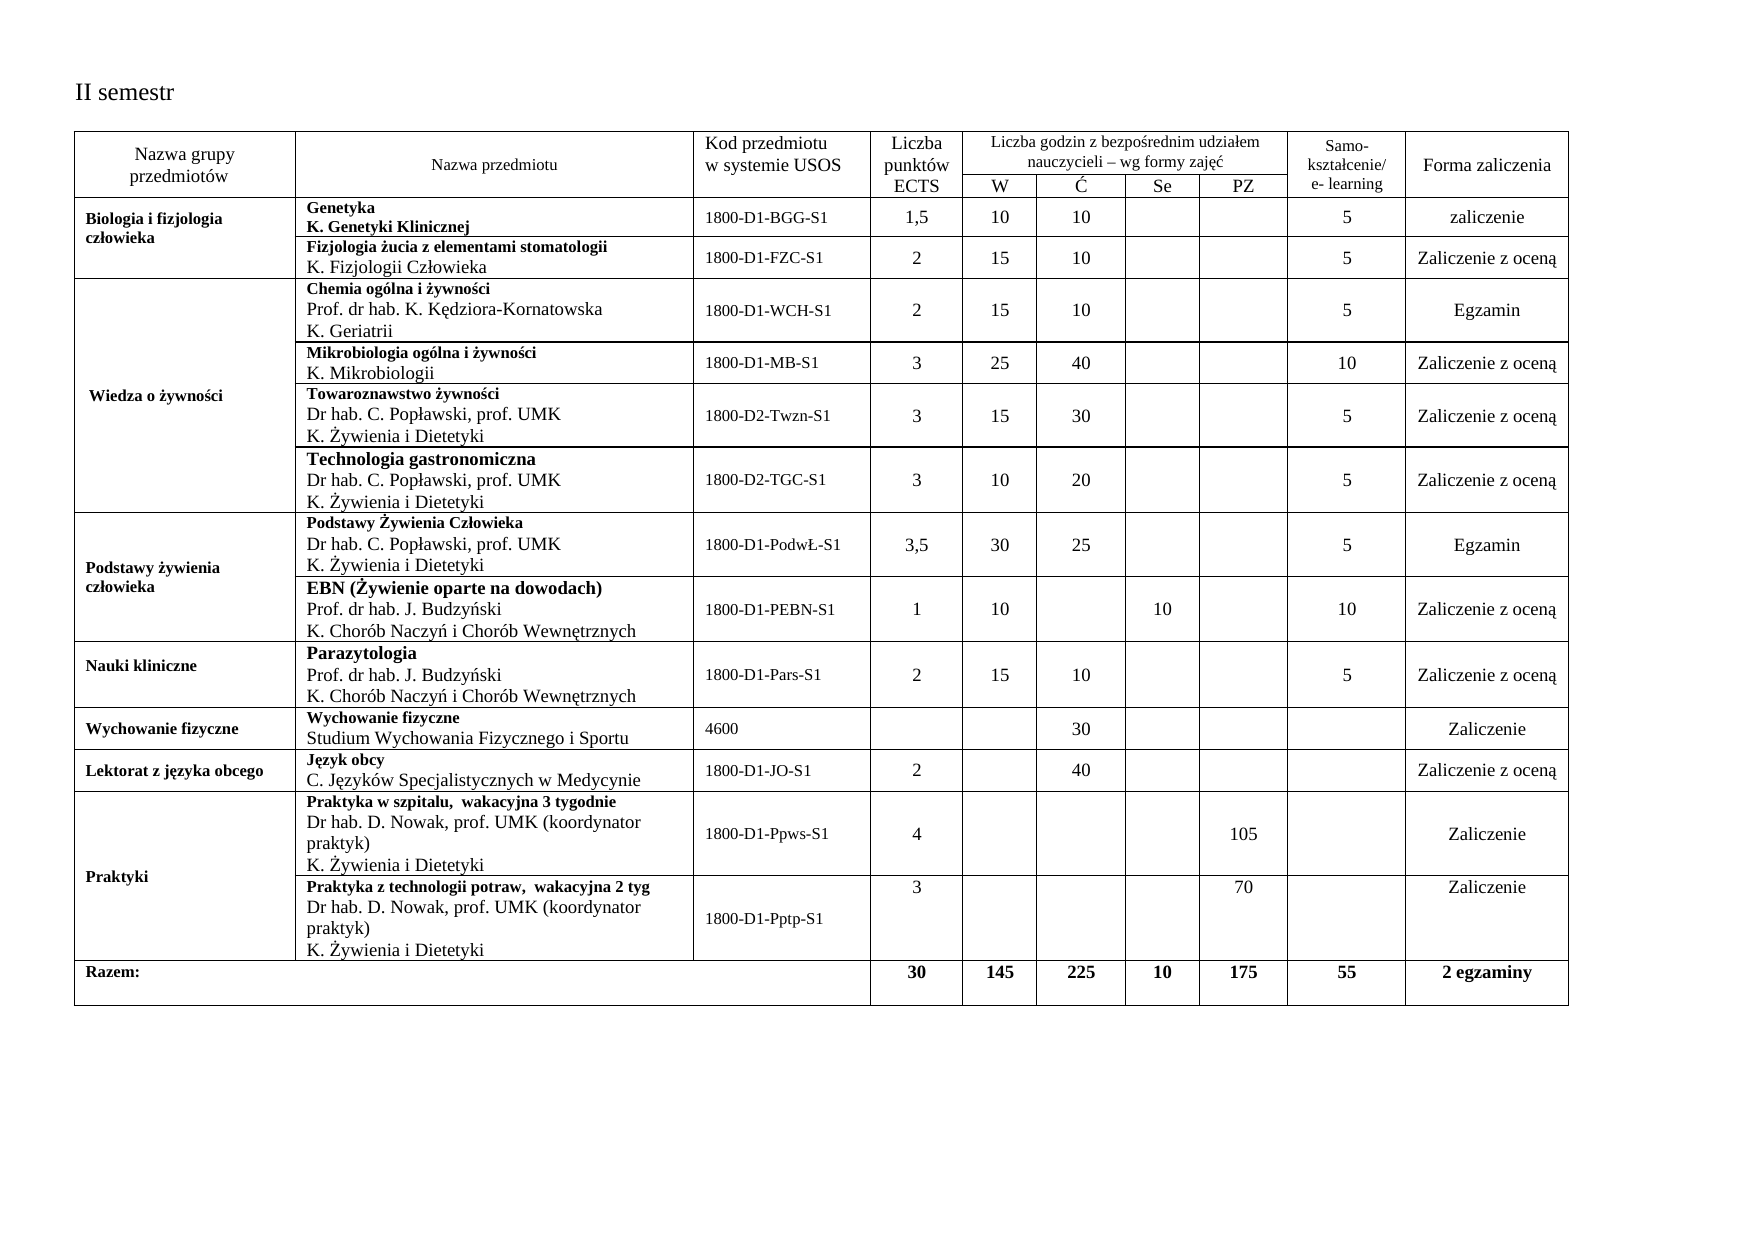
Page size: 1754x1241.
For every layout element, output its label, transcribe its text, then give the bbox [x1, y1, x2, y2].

table_cell [1288, 750, 1405, 791]
table_cell Język obcy C. Języków Specjalistycznych w Medycynie [296, 750, 693, 791]
table_cell [1200, 642, 1287, 707]
table_cell 5 [1288, 198, 1405, 236]
table_cell Towaroznawstwo żywności Dr hab. C. Popławski, prof. UMK K. Żywienia i Dietetyki [296, 384, 693, 446]
table_cell [1200, 750, 1287, 791]
table_cell 40 [1037, 343, 1125, 383]
table_cell 15 [963, 384, 1036, 446]
table_cell 3,5 [871, 513, 962, 576]
table_cell 1800-D1-FZC-S1 [694, 237, 870, 278]
table_cell 10 [1037, 642, 1125, 707]
table_cell 10 [963, 448, 1036, 512]
table_cell Lektorat z języka obcego [75, 750, 295, 791]
table_header Liczba punktów ECTS [871, 132, 962, 197]
table_cell [1200, 279, 1287, 341]
table_cell 4600 [694, 708, 870, 749]
table_cell Egzamin [1406, 279, 1568, 341]
table_cell [1200, 198, 1287, 236]
table_cell 15 [963, 279, 1036, 341]
table_cell Zaliczenie z oceną [1406, 642, 1568, 707]
table_cell Zaliczenie [1406, 792, 1568, 875]
table_cell [1126, 642, 1199, 707]
table_cell [1200, 237, 1287, 278]
table_header Nazwa przedmiotu [296, 132, 693, 197]
table_cell 10 [1288, 577, 1405, 641]
table_cell Wiedza o żywności [75, 279, 295, 512]
table_cell 55 [1288, 961, 1405, 1004]
table_cell Zaliczenie [1406, 708, 1568, 749]
table_cell 225 [1037, 961, 1125, 1004]
table_cell Nauki kliniczne [75, 642, 295, 707]
table_header Forma zaliczenia [1406, 132, 1568, 197]
table_cell 1800-D1-WCH-S1 [694, 279, 870, 341]
table_cell 5 [1288, 448, 1405, 512]
table_cell [1126, 279, 1199, 341]
table_cell 40 [1037, 750, 1125, 791]
table_cell 25 [1037, 513, 1125, 576]
table_cell 10 [1288, 343, 1405, 383]
table_cell 1800-D1-Pptp-S1 [694, 876, 870, 960]
table_cell [963, 708, 1036, 749]
table_cell [871, 708, 962, 749]
table_cell Se [1126, 175, 1199, 197]
table_cell Ć [1037, 175, 1125, 197]
table_cell 1800-D1-PodwŁ-S1 [694, 513, 870, 576]
table_cell 3 [871, 384, 962, 446]
table_cell 2 [871, 750, 962, 791]
table_cell [1126, 876, 1199, 960]
table_cell [1288, 792, 1405, 875]
table_cell Egzamin [1406, 513, 1568, 576]
table_cell 1800-D1-Ppws-S1 [694, 792, 870, 875]
table_cell Podstawy Żywienia Człowieka Dr hab. C. Popławski, prof. UMK K. Żywienia i Dietetyki [296, 513, 693, 576]
text II semestr [75, 77, 1679, 106]
table_cell 5 [1288, 513, 1405, 576]
table_cell [1126, 448, 1199, 512]
table_cell 1800-D1-JO-S1 [694, 750, 870, 791]
table_cell [1126, 513, 1199, 576]
table_cell Zaliczenie z oceną [1406, 384, 1568, 446]
table_cell 2 egzaminy [1406, 961, 1568, 1004]
table_header Nazwa grupy przedmiotów [75, 132, 295, 197]
table_cell PZ [1200, 175, 1287, 197]
table_cell [1037, 876, 1125, 960]
table_cell 2 [871, 642, 962, 707]
table_cell Praktyka z technologii potraw, wakacyjna 2 tyg Dr hab. D. Nowak, prof. UMK (koordynator praktyk) K. Żywienia i Dietetyki [296, 876, 693, 960]
table_cell [1126, 237, 1199, 278]
table_cell [1126, 384, 1199, 446]
table_cell Biologia i fizjologia człowieka [75, 198, 295, 278]
table_cell Praktyki [75, 792, 295, 960]
table_cell 15 [963, 642, 1036, 707]
table_cell Wychowanie fizyczne [75, 708, 295, 749]
table_header Samo-kształcenie/ e- learning [1288, 132, 1405, 197]
table_cell [1200, 448, 1287, 512]
table_header Liczba godzin z bezpośrednim udziałem nauczycieli – wg formy zajęć [963, 132, 1287, 174]
table_cell [963, 876, 1036, 960]
table_cell 1,5 [871, 198, 962, 236]
table_cell 5 [1288, 279, 1405, 341]
table_cell 2 [871, 279, 962, 341]
table_cell Chemia ogólna i żywności Prof. dr hab. K. Kędziora-Kornatowska K. Geriatrii [296, 279, 693, 341]
table_cell 1800-D1-BGG-S1 [694, 198, 870, 236]
table_cell 30 [1037, 708, 1125, 749]
table_cell Zaliczenie z oceną [1406, 343, 1568, 383]
table_cell 1 [871, 577, 962, 641]
table_cell zaliczenie [1406, 198, 1568, 236]
table_cell Genetyka K. Genetyki Klinicznej [296, 198, 693, 236]
table_cell 175 [1200, 961, 1287, 1004]
table_cell 5 [1288, 642, 1405, 707]
table_cell [1126, 792, 1199, 875]
table_cell [1126, 198, 1199, 236]
table_cell [963, 792, 1036, 875]
table_cell 1800-D1-MB-S1 [694, 343, 870, 383]
table_cell Fizjologia żucia z elementami stomatologii K. Fizjologii Człowieka [296, 237, 693, 278]
table_cell Mikrobiologia ogólna i żywności K. Mikrobiologii [296, 343, 693, 383]
table_cell 10 [1037, 237, 1125, 278]
table_cell Zaliczenie [1406, 876, 1568, 960]
table_cell 30 [963, 513, 1036, 576]
table_cell 10 [1126, 577, 1199, 641]
table_cell Podstawy żywienia człowieka [75, 513, 295, 641]
table_cell [1200, 384, 1287, 446]
table_cell [963, 750, 1036, 791]
table_cell Razem: [75, 961, 870, 1004]
table_cell W [963, 175, 1036, 197]
table_cell EBN (Żywienie oparte na dowodach) Prof. dr hab. J. Budzyński K. Chorób Naczyń i Chorób Wewnętrznych [296, 577, 693, 641]
table_header Kod przedmiotu w systemie USOS [694, 132, 870, 197]
table_cell 20 [1037, 448, 1125, 512]
table_cell [1200, 577, 1287, 641]
table_cell 1800-D2-TGC-S1 [694, 448, 870, 512]
table_cell 1800-D1-Pars-S1 [694, 642, 870, 707]
table_cell 3 [871, 448, 962, 512]
table_cell 10 [1037, 198, 1125, 236]
table_cell [1126, 708, 1199, 749]
table_cell Zaliczenie z oceną [1406, 237, 1568, 278]
table_cell Praktyka w szpitalu, wakacyjna 3 tygodnie Dr hab. D. Nowak, prof. UMK (koordynator praktyk) K. Żywienia i Dietetyki [296, 792, 693, 875]
table_cell 1800-D2-Twzn-S1 [694, 384, 870, 446]
table_cell 4 [871, 792, 962, 875]
table_cell [1288, 876, 1405, 960]
table_cell [1126, 343, 1199, 383]
table_cell 5 [1288, 237, 1405, 278]
table_cell Zaliczenie z oceną [1406, 577, 1568, 641]
table_cell 25 [963, 343, 1036, 383]
table_cell Technologia gastronomiczna Dr hab. C. Popławski, prof. UMK K. Żywienia i Dietetyki [296, 448, 693, 512]
table_cell 5 [1288, 384, 1405, 446]
table_cell [1200, 513, 1287, 576]
table_cell 10 [963, 198, 1036, 236]
table_cell [1200, 343, 1287, 383]
table_cell 1800-D1-PEBN-S1 [694, 577, 870, 641]
table_cell [1037, 792, 1125, 875]
table_cell 3 [871, 343, 962, 383]
table_cell [1288, 708, 1405, 749]
table_cell Zaliczenie z oceną [1406, 750, 1568, 791]
table_cell Zaliczenie z oceną [1406, 448, 1568, 512]
table_cell 3 [871, 876, 962, 960]
table_cell 105 [1200, 792, 1287, 875]
table_cell [1037, 577, 1125, 641]
table_cell 10 [963, 577, 1036, 641]
table_cell 30 [871, 961, 962, 1004]
table_cell 2 [871, 237, 962, 278]
table_cell Wychowanie fizyczne Studium Wychowania Fizycznego i Sportu [296, 708, 693, 749]
table_cell 10 [1126, 961, 1199, 1004]
table_cell 10 [1037, 279, 1125, 341]
table_cell 30 [1037, 384, 1125, 446]
table_cell [1200, 708, 1287, 749]
table_cell 145 [963, 961, 1036, 1004]
table_cell Parazytologia Prof. dr hab. J. Budzyński K. Chorób Naczyń i Chorób Wewnętrznych [296, 642, 693, 707]
table_cell 70 [1200, 876, 1287, 960]
table_cell 15 [963, 237, 1036, 278]
table_cell [1126, 750, 1199, 791]
